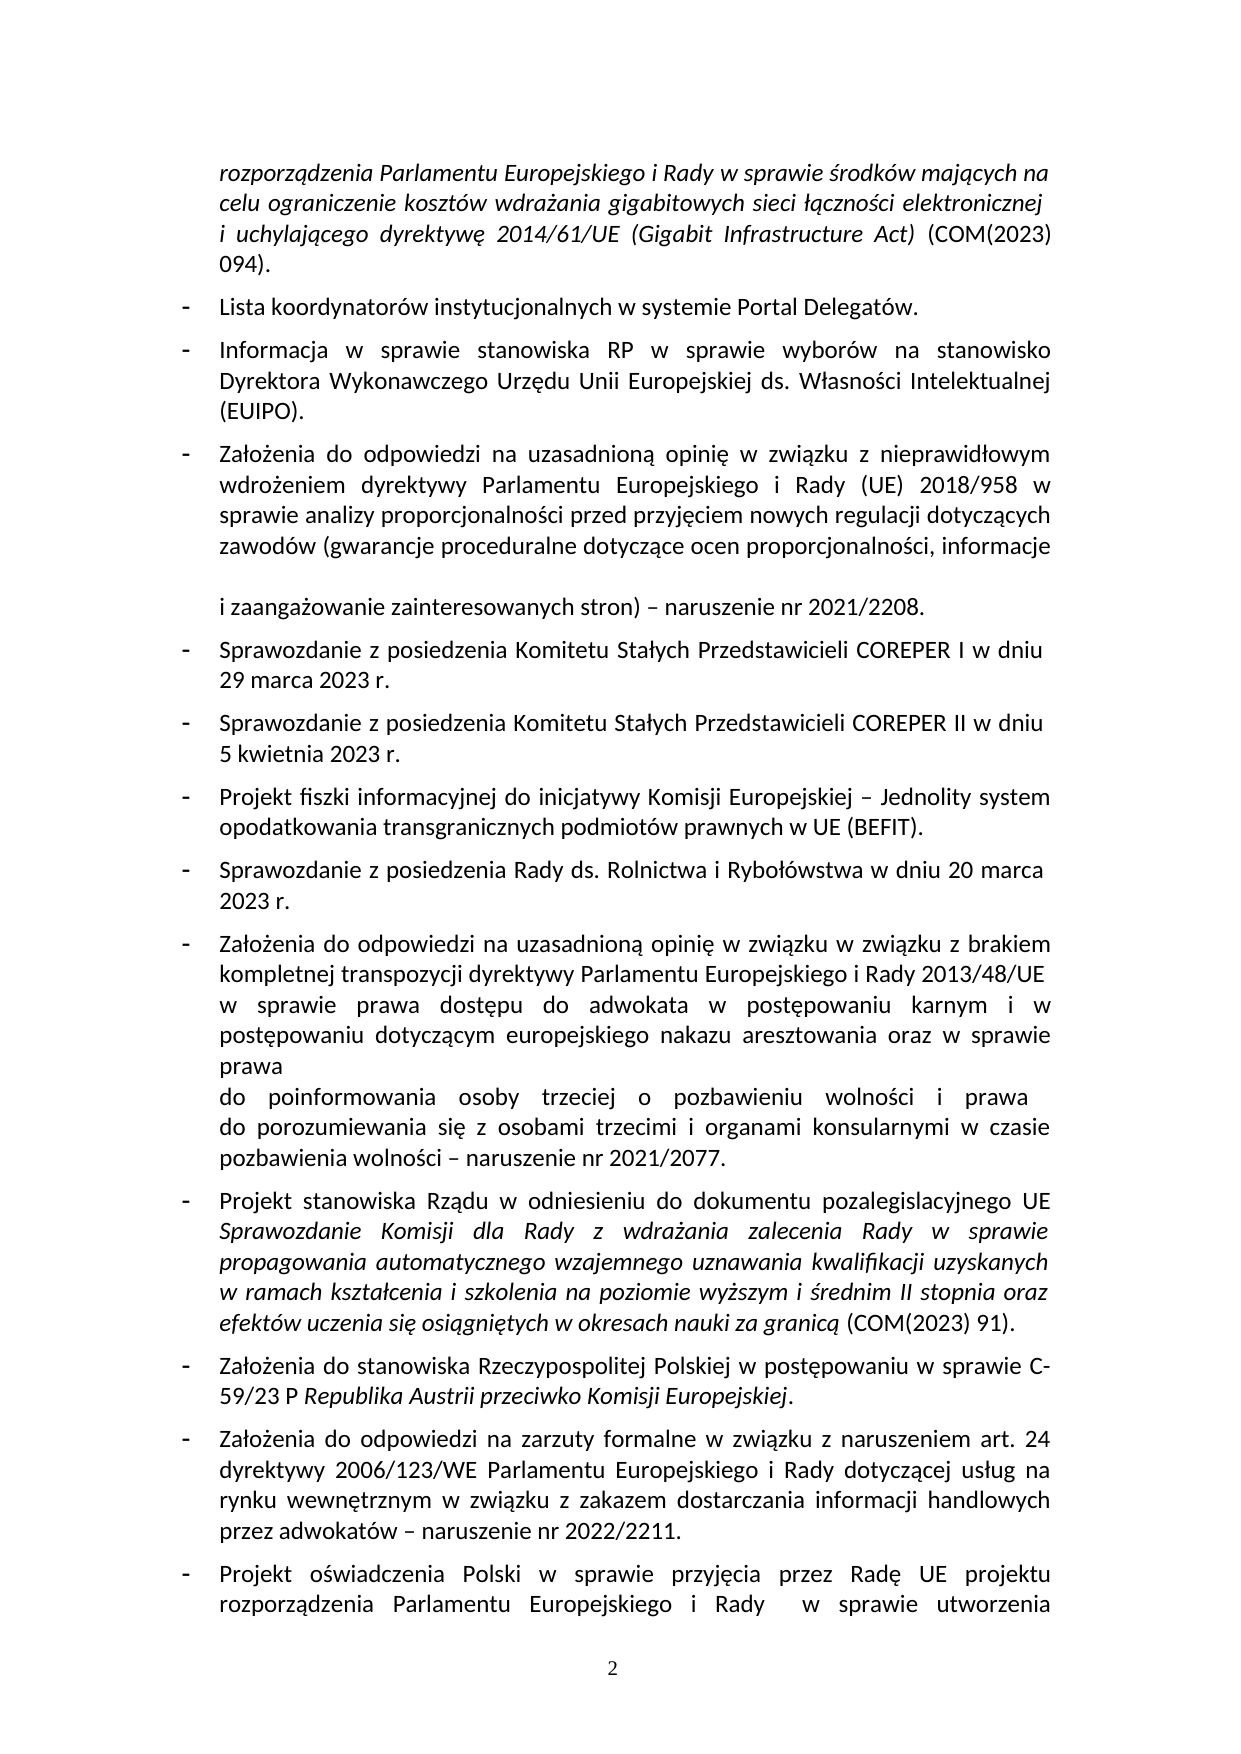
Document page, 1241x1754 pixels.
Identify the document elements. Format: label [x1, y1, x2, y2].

table_header [133, 133, 1063, 1630]
